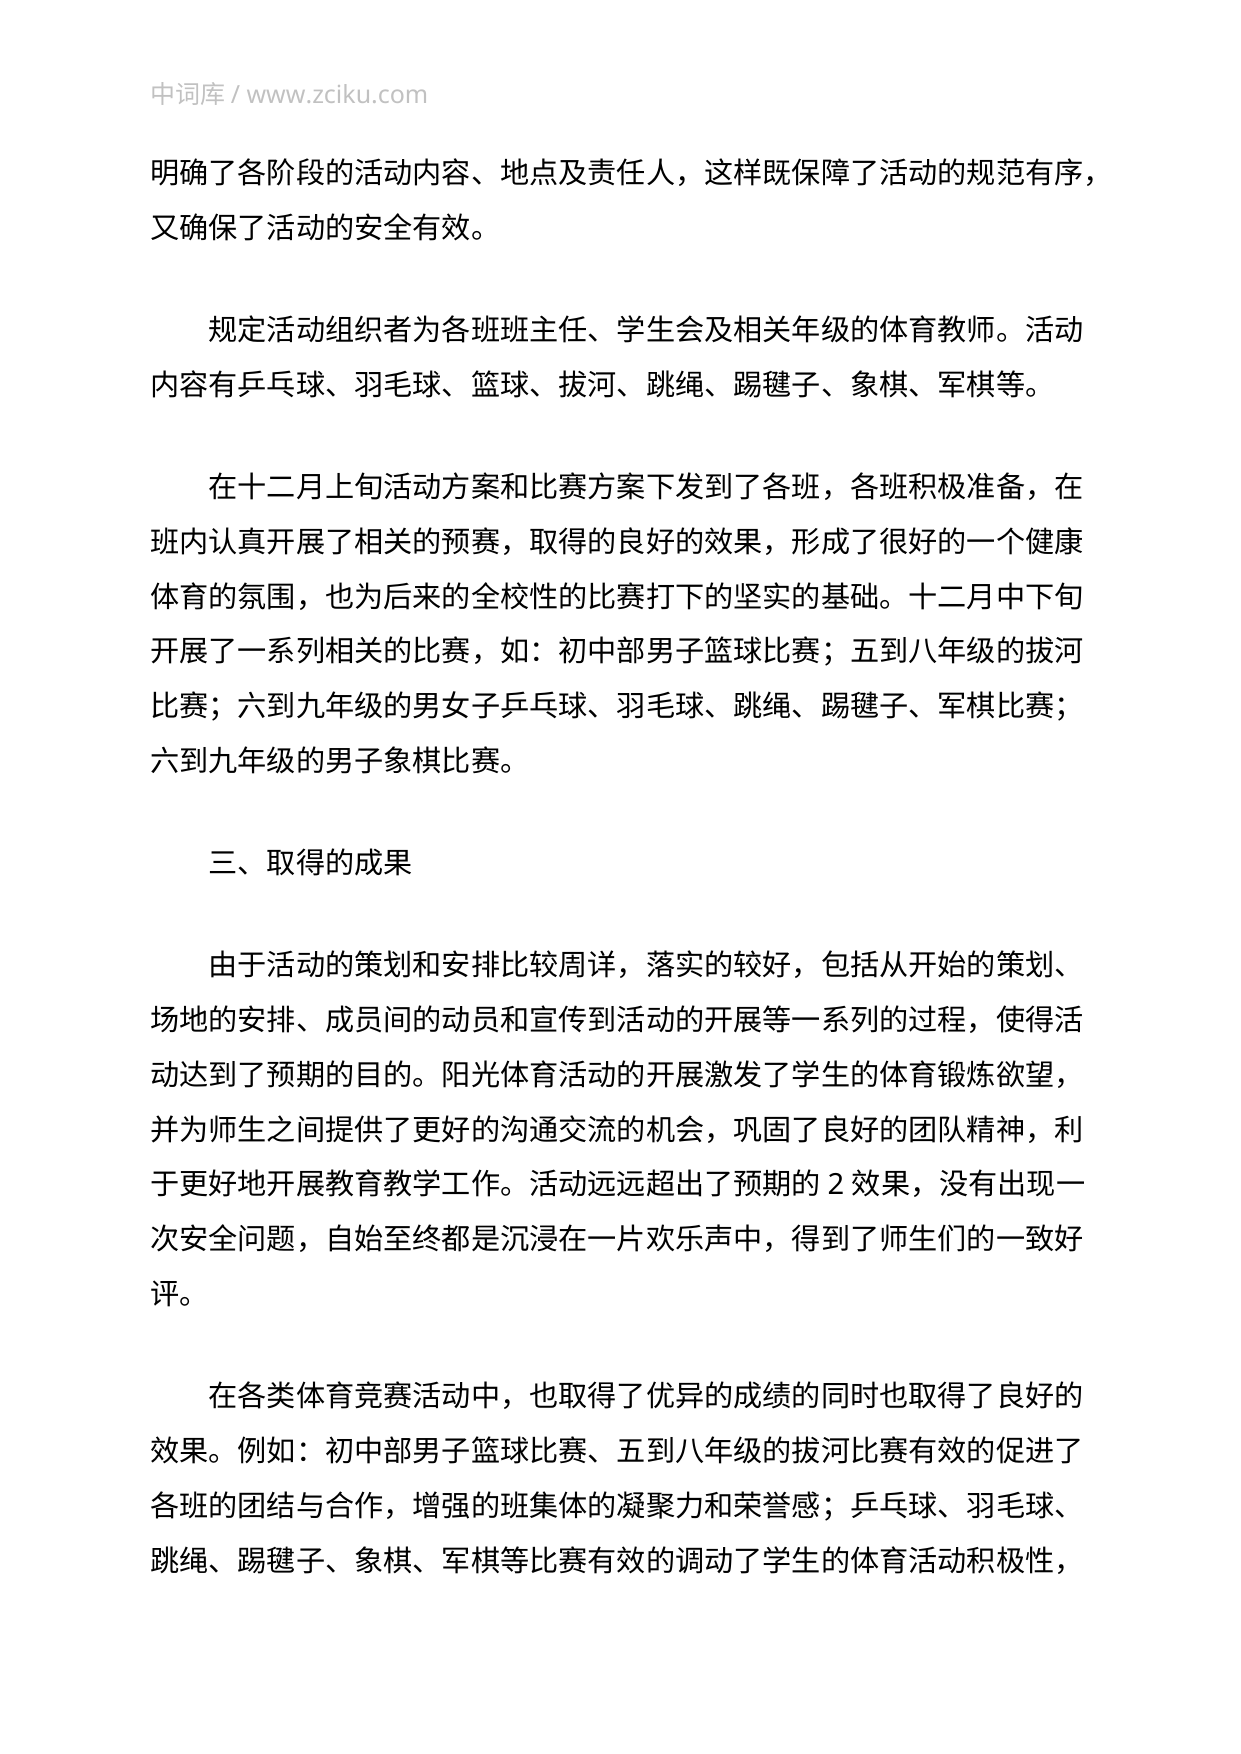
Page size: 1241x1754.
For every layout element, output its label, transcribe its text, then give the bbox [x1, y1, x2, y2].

text 由于活动的策划和安排比较周详，落实的较好，包括从开始的策划、场地的安排、成员间的动员和宣传到活动的开展等一系列的过程，使得活动达到了预期的目的。阳光体育活动的开展激发了学生的体育锻炼欲望，并为师生之间提供了更好的沟通交流的机会，巩固了良好的团队精神，利于更好地开展教育教学工作。活动远远超出了预期的 2 效果，没有出现一次安全问题，自始至终都是沉浸在一片欢乐声中，得到了师生们的一致好评。 [150, 941, 1090, 1313]
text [150, 1373, 1090, 1579]
text 在十二月上旬活动方案和比赛方案下发到了各班，各班积极准备，在班内认真开展了相关的预赛，取得的良好的效果，形成了很好的一个健康体育的氛围，也为后来的全校性的比赛打下的坚实的基础。十二月中下旬开展了一系列相关的比赛，如：初中部男子篮球比赛；五到八年级的拔河比赛；六到九年级的男女子乒乓球、羽毛球、跳绳、踢毽子、军棋比赛；六到九年级的男子象棋比赛。 [150, 463, 1090, 780]
text 规定活动组织者为各班班主任、学生会及相关年级的体育教师。活动内容有乒乓球、羽毛球、篮球、拔河、跳绳、踢毽子、象棋、军棋等。 [150, 307, 1090, 404]
text 三、取得的成果 [150, 839, 1090, 882]
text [150, 150, 1090, 247]
